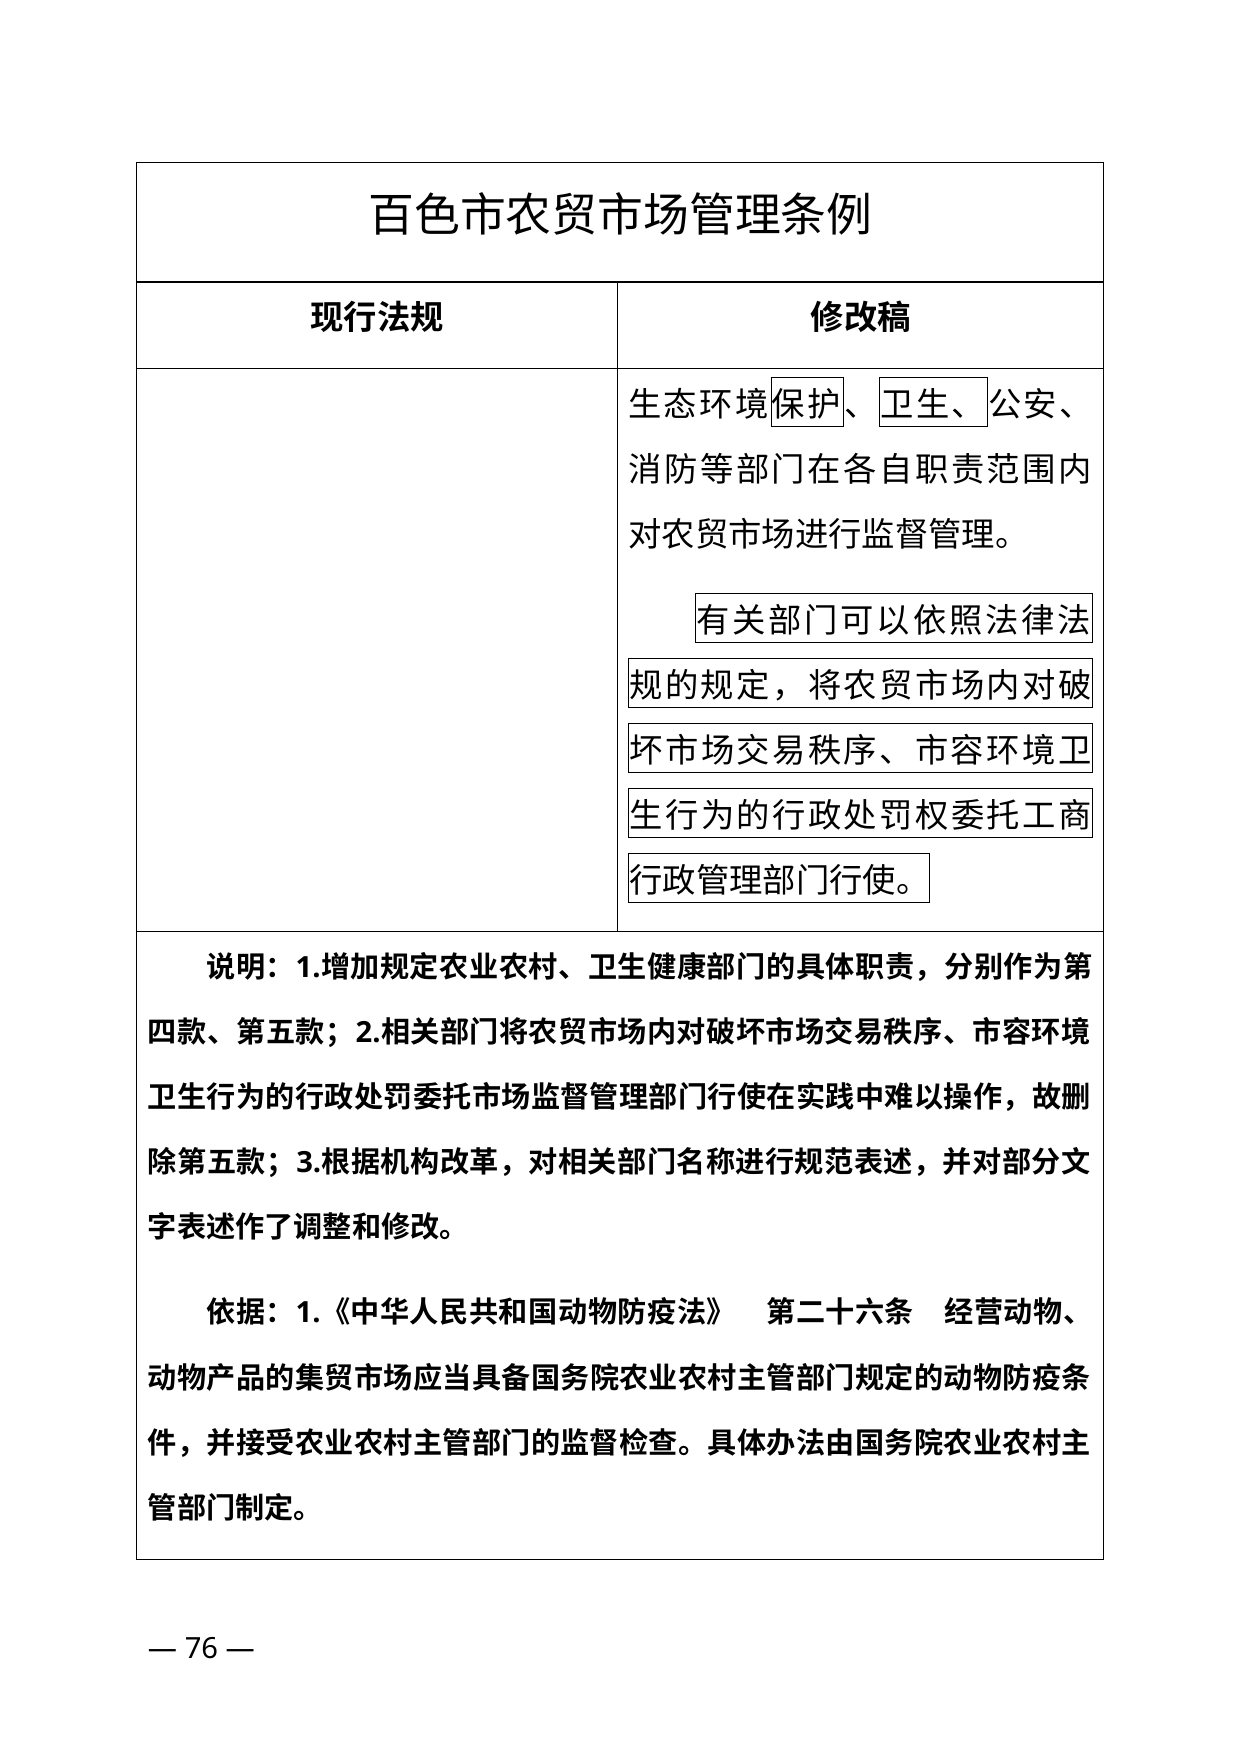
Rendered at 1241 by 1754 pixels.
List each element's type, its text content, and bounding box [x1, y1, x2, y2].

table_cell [137, 369, 617, 931]
table_header 百色市农贸市场管理条例 [137, 163, 1103, 281]
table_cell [618, 369, 1103, 931]
table_cell 修改稿 [618, 283, 1103, 368]
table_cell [137, 932, 1103, 1559]
table_cell 现行法规 [137, 283, 617, 368]
